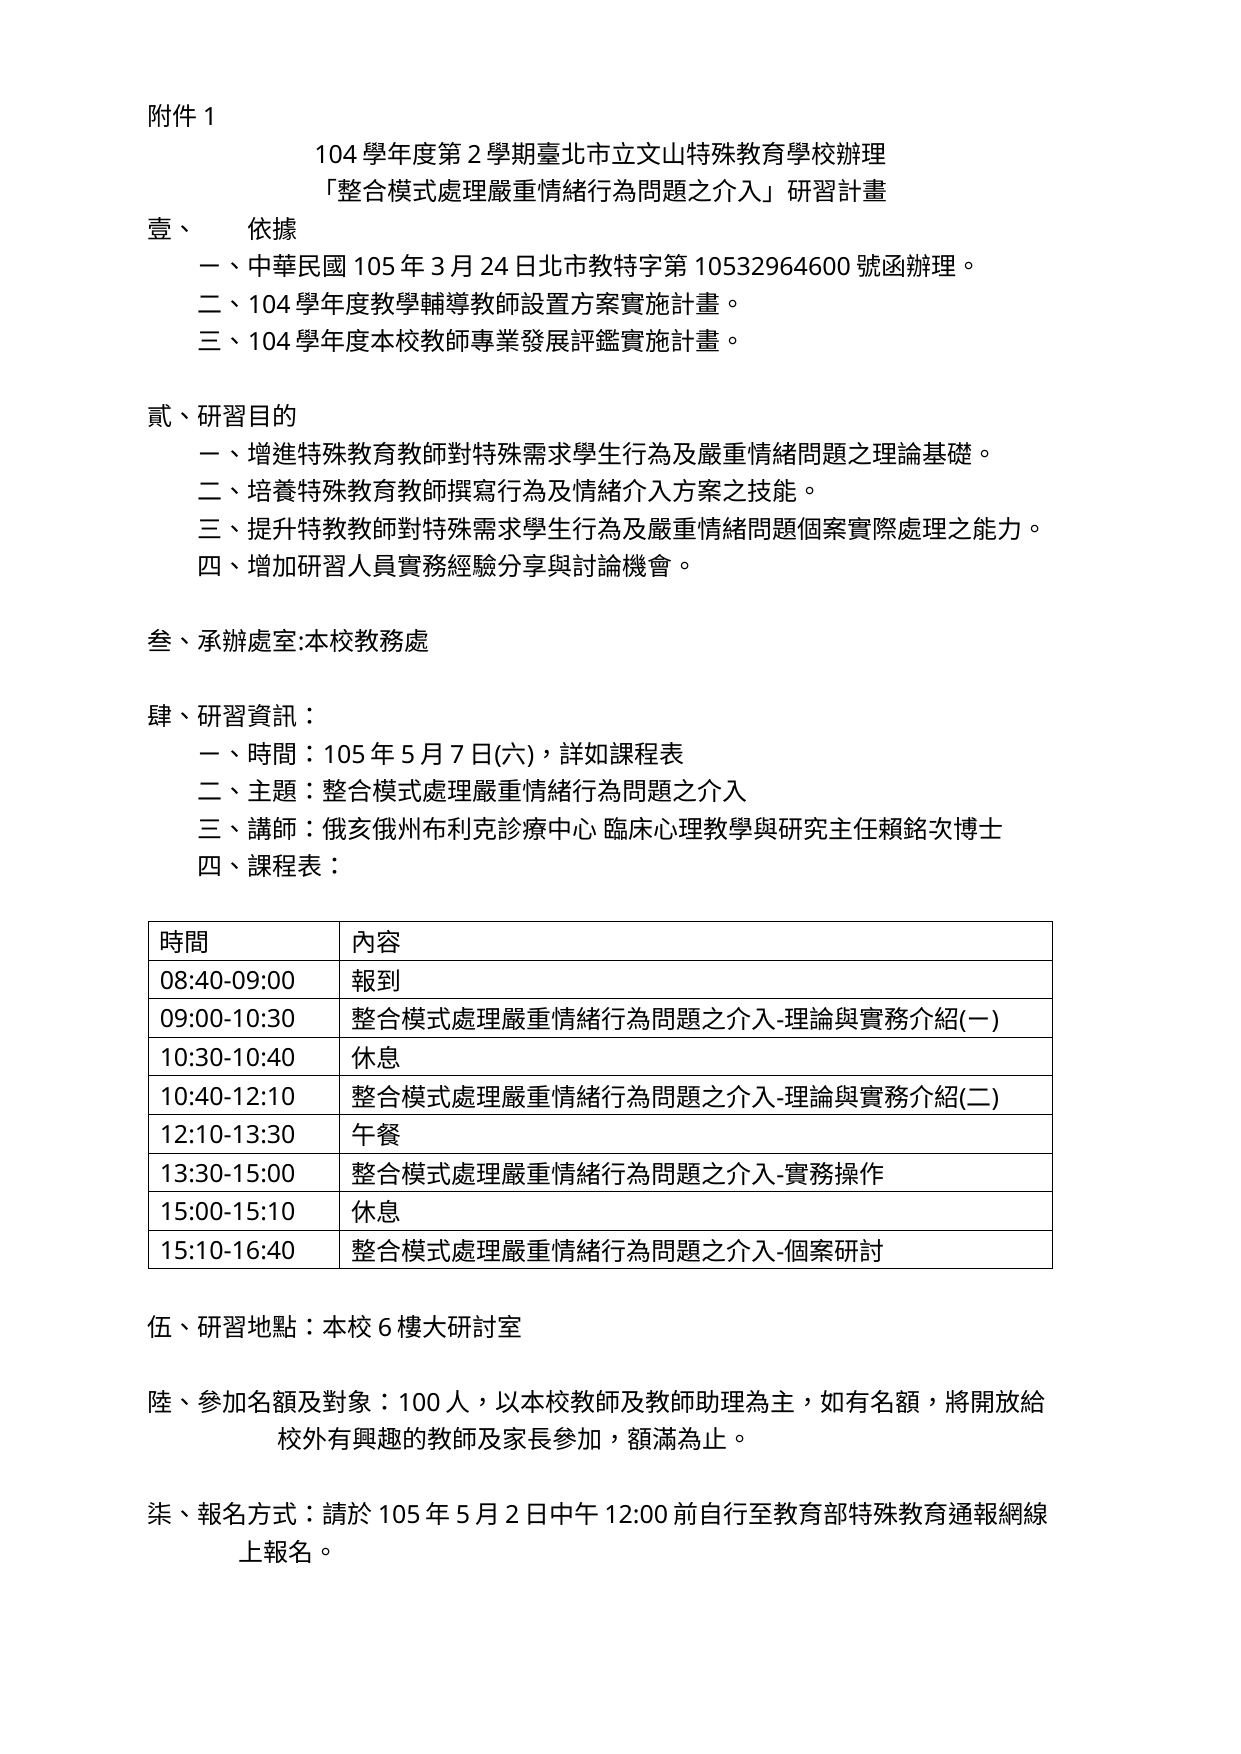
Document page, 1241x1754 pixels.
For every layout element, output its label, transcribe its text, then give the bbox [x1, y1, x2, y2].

table_header 時間 [149, 922, 339, 960]
table_cell 15:00-15:10 [149, 1192, 339, 1229]
table_cell 10:40-12:10 [149, 1076, 339, 1114]
table_cell 休息 [340, 1192, 1052, 1229]
list ㄧ、中華民國105年3月24日北市教特字第10532964600號函辦理。 [198, 246, 1053, 284]
table_cell 15:10-16:40 [149, 1231, 339, 1268]
text 四、課程表： [148, 846, 1053, 884]
table_cell 10:30-10:40 [149, 1038, 339, 1075]
list 三、104學年度本校教師專業發展評鑑實施計畫。 [198, 321, 1053, 359]
text ㄧ、時間：105年5月7日(六)，詳如課程表 [148, 734, 1053, 771]
text 柒、報名方式：請於105年5月2日中午12:00前自行至教育部特殊教育通報網線 [148, 1494, 1053, 1532]
text 附件1 [148, 96, 1053, 134]
text 104學年度第2學期臺北市立文山特殊教育學校辦理 [148, 134, 1053, 171]
text 二、培養特殊教育教師撰寫行為及情緒介入方案之技能。 [148, 471, 1053, 509]
table_cell 08:40-09:00 [149, 961, 339, 998]
table_cell 09:00-10:30 [149, 999, 339, 1037]
text 「整合模式處理嚴重情緒行為問題之介入」研習計畫 [148, 171, 1053, 209]
table_cell 報到 [340, 961, 1052, 998]
text 三、提升特教教師對特殊需求學生行為及嚴重情緒問題個案實際處理之能力。 [148, 509, 1053, 546]
text 二、主題：整合模式處理嚴重情緒行為問題之介入 [148, 771, 1053, 809]
table_cell 整合模式處理嚴重情緒行為問題之介入-理論與實務介紹(二) [340, 1076, 1052, 1114]
text 陸、參加名額及對象：100人，以本校教師及教師助理為主，如有名額，將開放給 [148, 1382, 1053, 1419]
text 三、講師：俄亥俄州布利克診療中心 臨床心理教學與研究主任賴銘次博士 [148, 809, 1053, 846]
list 依據 [148, 209, 1053, 246]
table_cell 13:30-15:00 [149, 1154, 339, 1191]
table_header 內容 [340, 922, 1052, 960]
text 貳、研習目的 [148, 396, 1053, 434]
text 肆、研習資訊： [148, 696, 1053, 734]
table_cell 午餐 [340, 1115, 1052, 1152]
table_cell 休息 [340, 1038, 1052, 1075]
text ㄧ、增進特殊教育教師對特殊需求學生行為及嚴重情緒問題之理論基礎。 [148, 434, 1053, 471]
table_cell 12:10-13:30 [149, 1115, 339, 1152]
table_cell 整合模式處理嚴重情緒行為問題之介入-個案研討 [340, 1231, 1052, 1268]
list 二、104學年度教學輔導教師設置方案實施計畫。 [198, 284, 1053, 321]
text 四、增加研習人員實務經驗分享與討論機會。 [148, 546, 1053, 584]
text 校外有興趣的教師及家長參加，額滿為止。 [148, 1419, 1053, 1457]
text 叁、承辦處室:本校教務處 [148, 621, 1053, 659]
text 伍、研習地點：本校6樓大研討室 [148, 1307, 1053, 1344]
text 上報名。 [148, 1532, 1053, 1569]
table_cell 整合模式處理嚴重情緒行為問題之介入-理論與實務介紹(ㄧ) [340, 999, 1052, 1037]
table_cell 整合模式處理嚴重情緒行為問題之介入-實務操作 [340, 1154, 1052, 1191]
